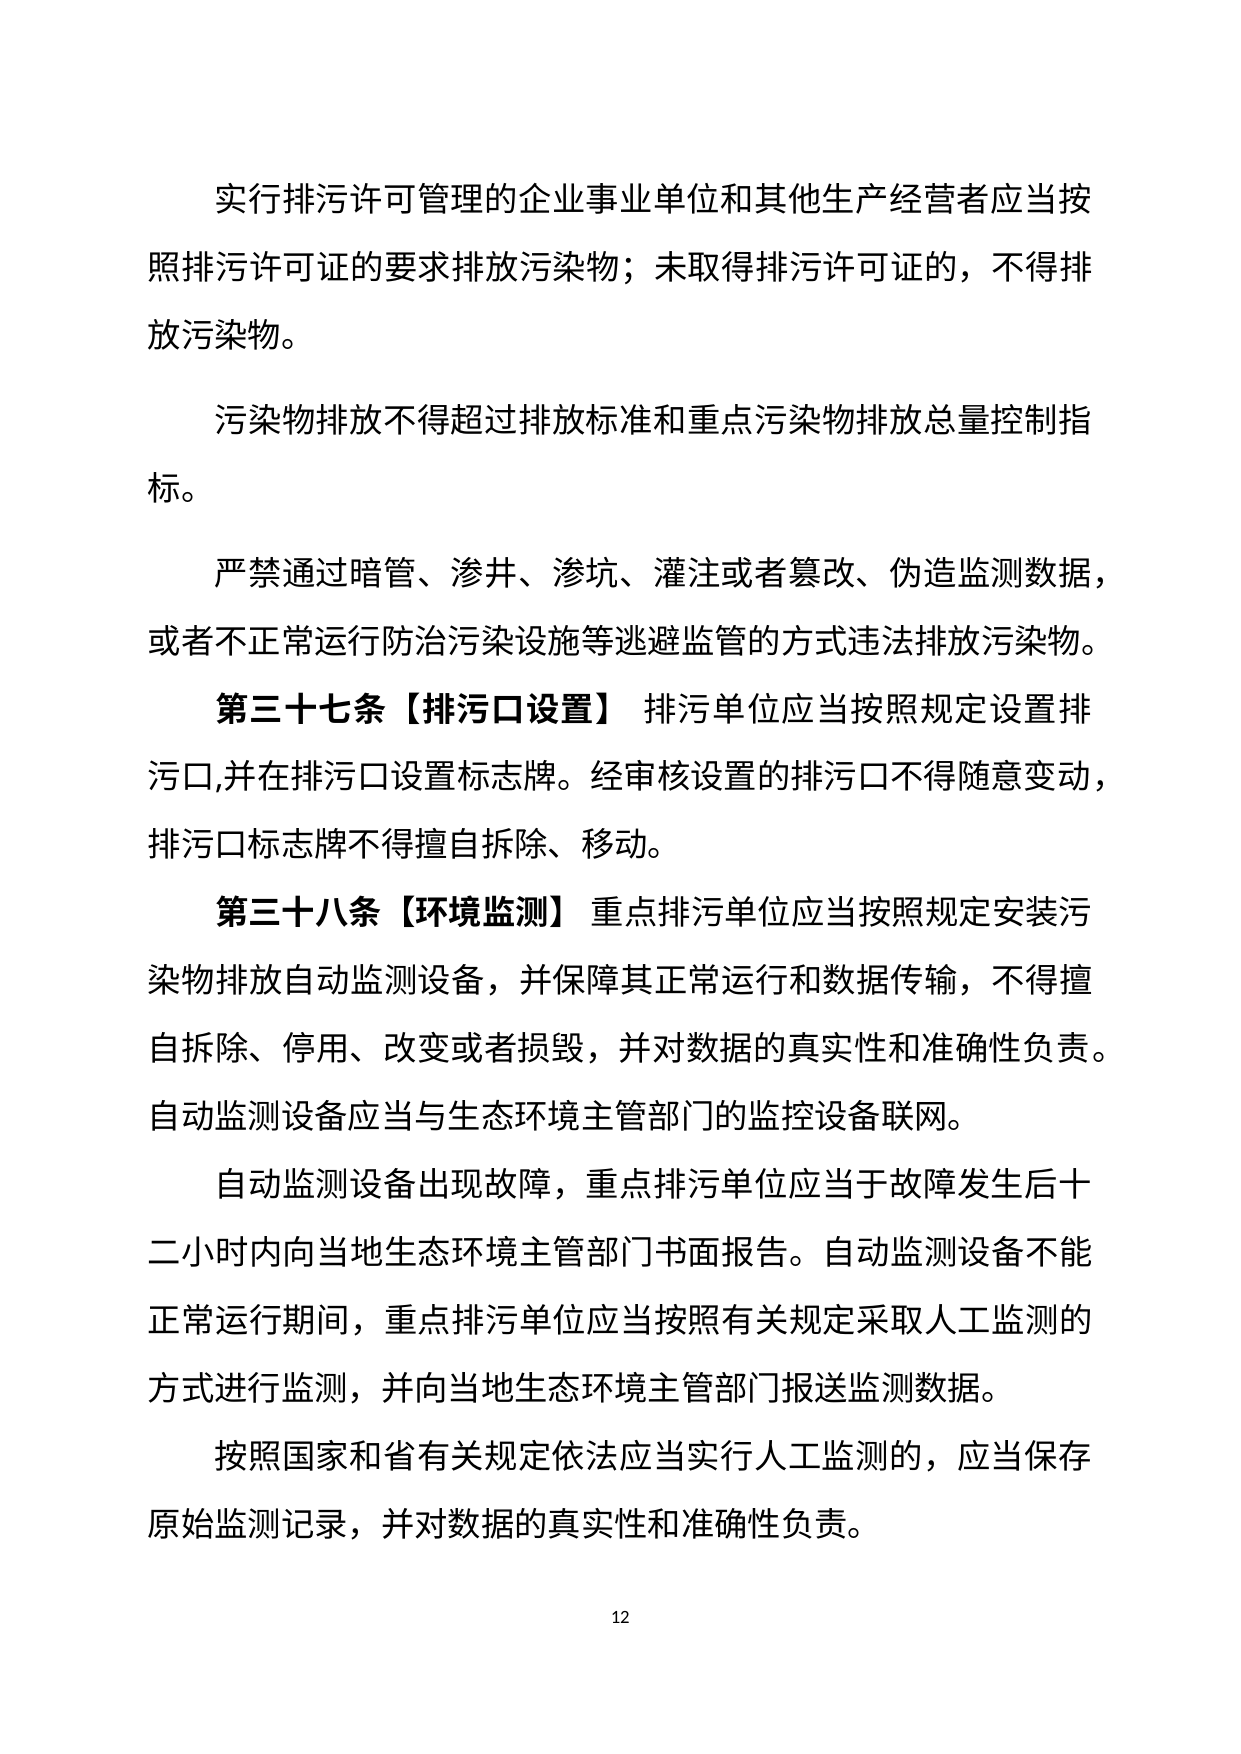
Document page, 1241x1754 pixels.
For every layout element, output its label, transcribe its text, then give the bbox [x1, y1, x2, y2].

text 污染物排放不得超过排放标准和重点污染物排放总量控制指标。 [148, 384, 1092, 520]
text 自动监测设备出现故障，重点排污单位应当于故障发生后十二小时内向当地生态环境主管部门书面报告。自动监测设备不能正常运行期间，重点排污单位应当按照有关规定采取人工监测的方式进行监测，并向当地生态环境主管部门报送监测数据。 [148, 1148, 1092, 1419]
text 第三十八条【环境监测】 重点排污单位应当按照规定安装污染物排放自动监测设备，并保障其正常运行和数据传输，不得擅自拆除、停用、改变或者损毁，并对数据的真实性和准确性负责。自动监测设备应当与生态环境主管部门的监控设备联网。 [148, 876, 1092, 1148]
text 实行排污许可管理的企业事业单位和其他生产经营者应当按照排污许可证的要求排放污染物；未取得排污许可证的，不得排放污染物。 [148, 163, 1092, 367]
text 严禁通过暗管、渗井、渗坑、灌注或者篡改、伪造监测数据，或者不正常运行防治污染设施等逃避监管的方式违法排放污染物。 [148, 537, 1092, 672]
text 第三十七条【排污口设置】 排污单位应当按照规定设置排污口,并在排污口设置标志牌。经审核设置的排污口不得随意变动，排污口标志牌不得擅自拆除、移动。 [148, 672, 1092, 876]
text 按照国家和省有关规定依法应当实行人工监测的，应当保存原始监测记录，并对数据的真实性和准确性负责。 [148, 1419, 1092, 1555]
